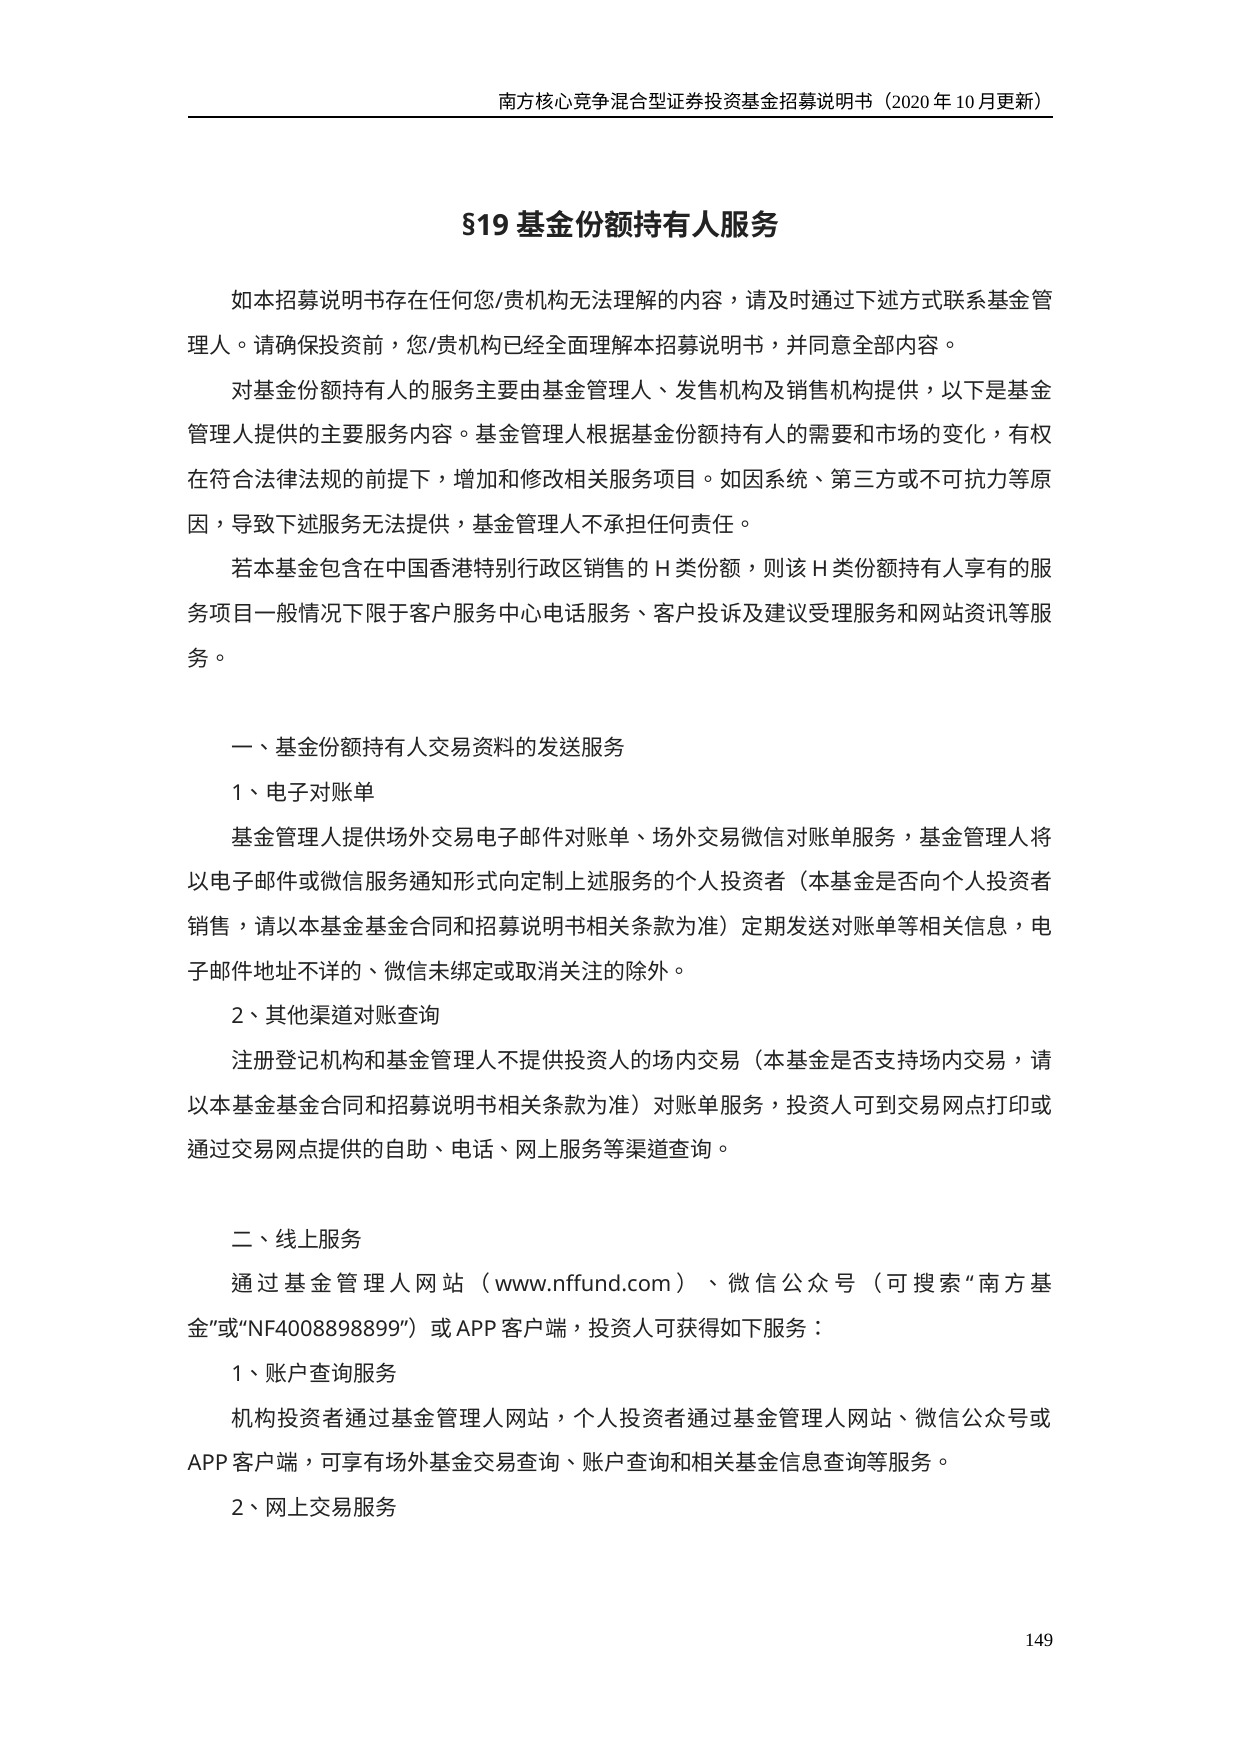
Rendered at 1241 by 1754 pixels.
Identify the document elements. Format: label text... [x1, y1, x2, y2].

text 注册登记机构和基金管理人不提供投资人的场内交易（本基金是否支持场内交易，请以本基金基金合同和招募说明书相关条款为准）对账单服务，投资人可到交易网点打印或通过交易网点提供的自助、电话、网上服务等渠道查询。 [187, 1045, 1053, 1164]
text 1、电子对账单 [187, 777, 1053, 807]
text 机构投资者通过基金管理人网站，个人投资者通过基金管理人网站、微信公众号或APP客户端，可享有场外基金交易查询、账户查询和相关基金信息查询等服务。 [187, 1402, 1053, 1477]
text 若本基金包含在中国香港特别行政区销售的H类份额，则该H类份额持有人享有的服务项目一般情况下限于客户服务中心电话服务、客户投诉及建议受理服务和网站资讯等服务。 [187, 553, 1053, 673]
text 通过基金管理人网站（www.nffund.com）、微信公众号（可搜索“南方基金”或“NF4008898899”）或APP客户端，投资人可获得如下服务： [187, 1268, 1053, 1343]
text 2、网上交易服务 [187, 1492, 1053, 1522]
text 二、线上服务 [187, 1224, 1053, 1253]
text 如本招募说明书存在任何您/贵机构无法理解的内容，请及时通过下述方式联系基金管理人。请确保投资前，您/贵机构已经全面理解本招募说明书，并同意全部内容。 [187, 285, 1053, 360]
text 1、账户查询服务 [187, 1358, 1053, 1388]
text 对基金份额持有人的服务主要由基金管理人、发售机构及销售机构提供，以下是基金管理人提供的主要服务内容。基金管理人根据基金份额持有人的需要和市场的变化，有权在符合法律法规的前提下，增加和修改相关服务项目。如因系统、第三方或不可抗力等原因，导致下述服务无法提供，基金管理人不承担任何责任。 [187, 375, 1053, 538]
text 一、基金份额持有人交易资料的发送服务 [187, 732, 1053, 762]
text 基金管理人提供场外交易电子邮件对账单、场外交易微信对账单服务，基金管理人将以电子邮件或微信服务通知形式向定制上述服务的个人投资者（本基金是否向个人投资者销售，请以本基金基金合同和招募说明书相关条款为准）定期发送对账单等相关信息，电子邮件地址不详的、微信未绑定或取消关注的除外。 [187, 822, 1053, 985]
text 2、其他渠道对账查询 [187, 1000, 1053, 1030]
text §19 基金份额持有人服务 [187, 191, 1053, 256]
